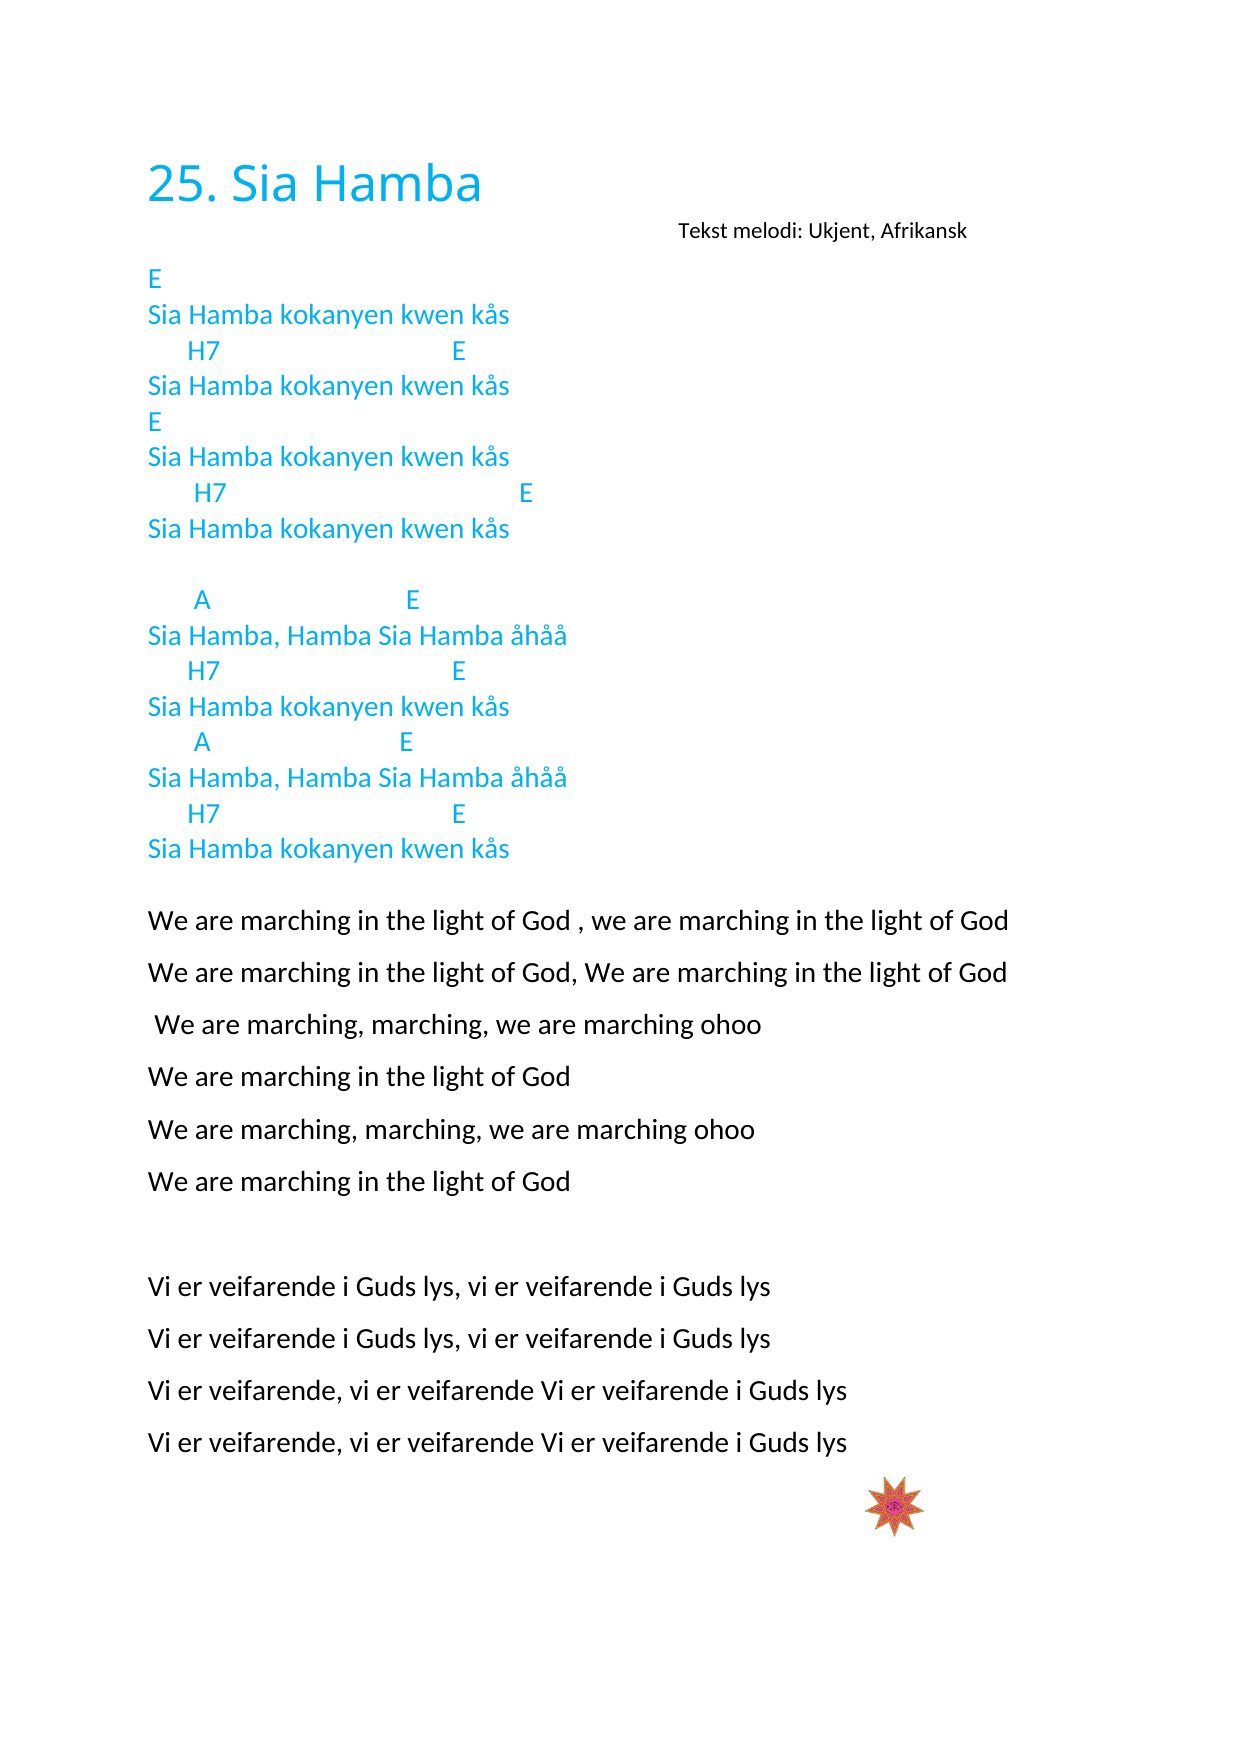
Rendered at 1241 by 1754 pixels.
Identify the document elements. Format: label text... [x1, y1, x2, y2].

text A E [148, 723, 1093, 759]
text Vi er veifarende, vi er veifarende Vi er veifarende i Guds lys [148, 1372, 1093, 1408]
text Vi er veifarende i Guds lys, vi er veifarende i Guds lys [148, 1320, 1093, 1356]
text Sia Hamba kokanyen kwen kås [148, 296, 1093, 332]
text We are marching in the light of God [148, 1163, 1093, 1199]
text Sia Hamba kokanyen kwen kås [148, 688, 1093, 723]
text Sia Hamba, Hamba Sia Hamba åhåå [148, 617, 1093, 652]
text We are marching, marching, we are marching ohoo [148, 1006, 1093, 1042]
text Sia Hamba kokanyen kwen kås [148, 830, 1093, 866]
text E [148, 403, 1093, 438]
text Sia Hamba kokanyen kwen kås [148, 438, 1093, 474]
text H7 E [148, 474, 1093, 510]
text Sia Hamba, Hamba Sia Hamba åhåå [148, 759, 1093, 795]
text Sia Hamba kokanyen kwen kås [148, 367, 1093, 403]
text Tekst melodi: Ukjent, Afrikansk [148, 216, 1093, 244]
text We are marching, marching, we are marching ohoo [148, 1111, 1093, 1146]
text H7 E [148, 795, 1093, 830]
text Vi er veifarende i Guds lys, vi er veifarende i Guds lys [148, 1268, 1093, 1303]
text We are marching in the light of God, We are marching in the light of God [148, 954, 1093, 989]
text H7 E [148, 652, 1093, 688]
text E [148, 260, 1093, 296]
text A E [148, 581, 1093, 617]
text We are marching in the light of God [148, 1058, 1093, 1094]
text Vi er veifarende, vi er veifarende Vi er veifarende i Guds lys [148, 1424, 1093, 1460]
text 25. Sia Hamba [148, 148, 1093, 216]
text Sia Hamba kokanyen kwen kås [148, 510, 1093, 545]
text H7 E [148, 332, 1093, 367]
text We are marching in the light of God , we are marching in the light of God [148, 902, 1093, 937]
picture [861, 1477, 928, 1537]
